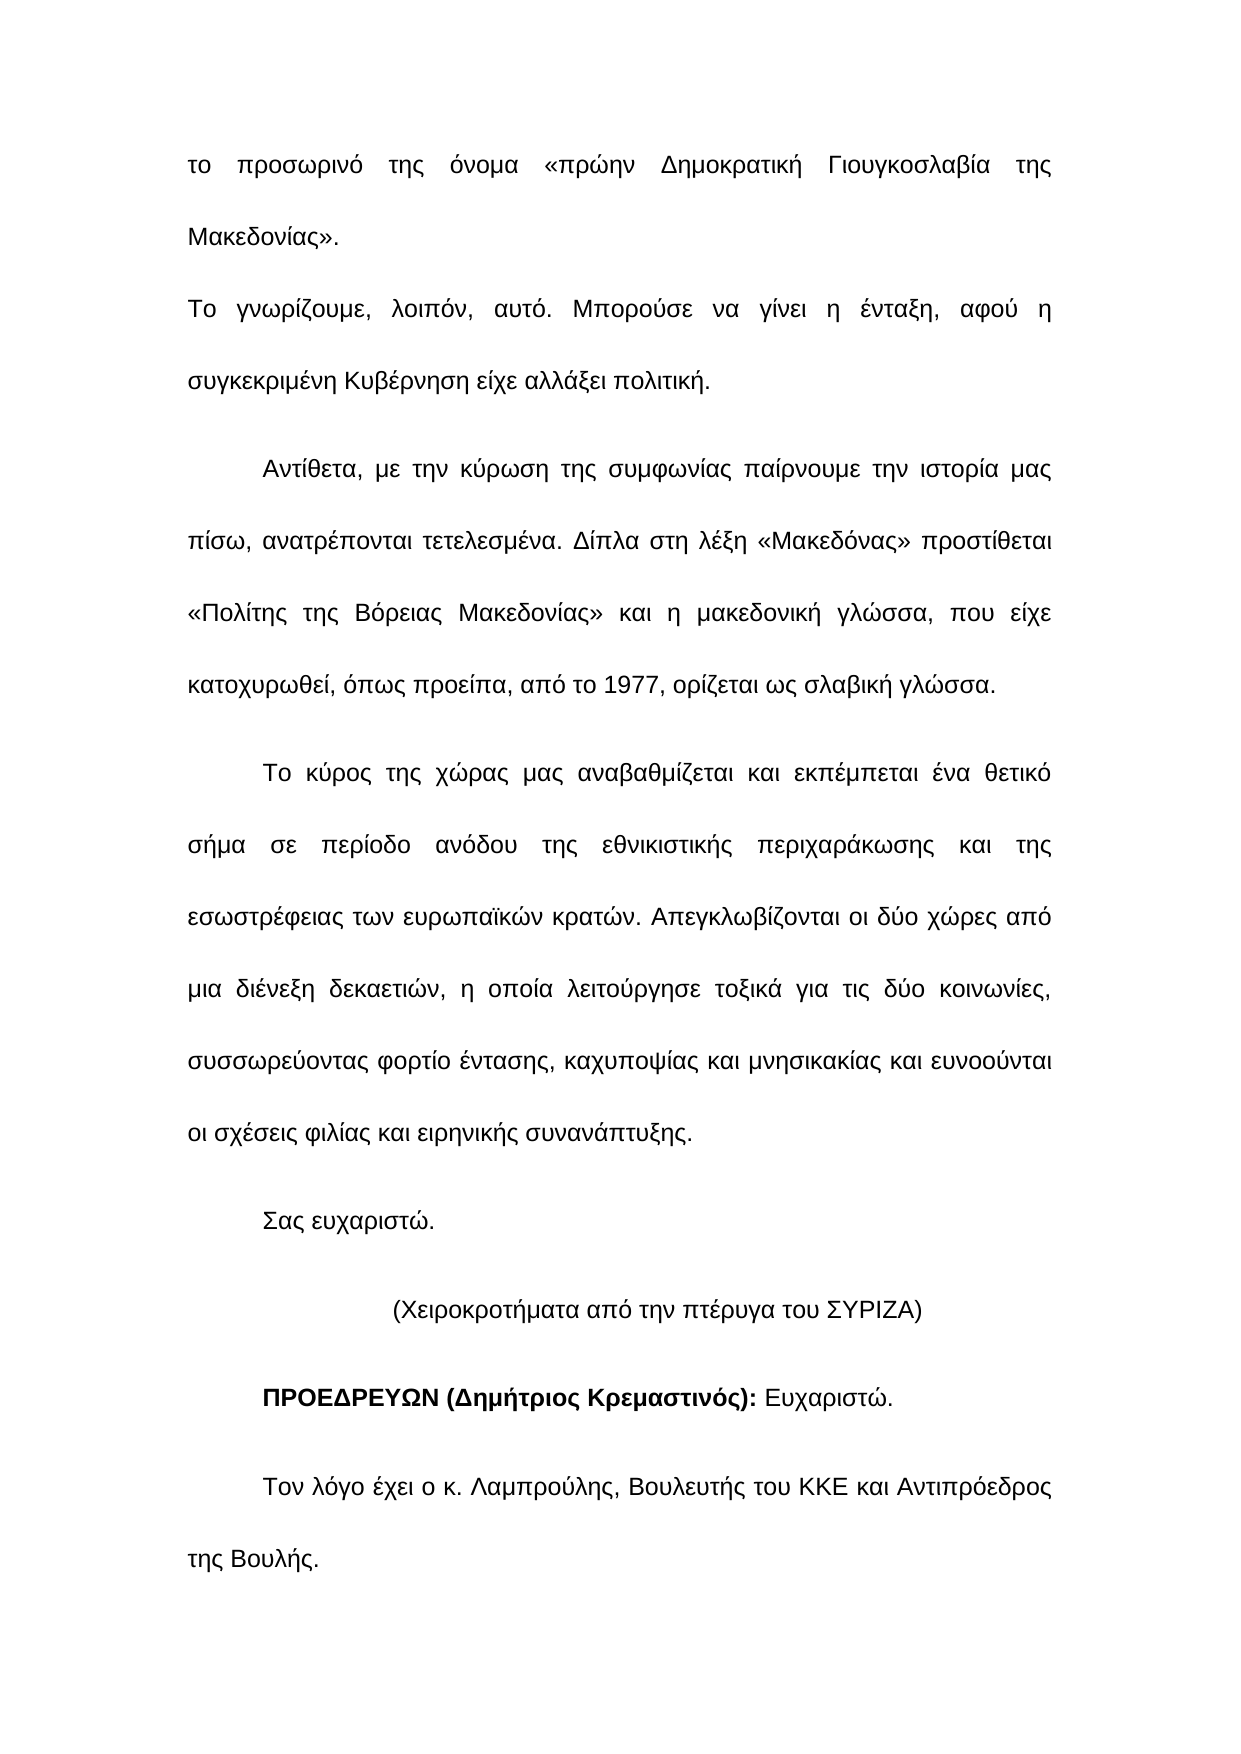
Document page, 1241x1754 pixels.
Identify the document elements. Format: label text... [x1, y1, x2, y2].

text Σας ευχαριστώ. [187, 1206, 1053, 1235]
text Αντίθετα, με την κύρωση της συμφωνίας παίρνουμε την ιστορία μας πίσω, ανατρέπονται τετελεσμένα. Δίπλα στη λέξη «Μακεδόνας» προστίθεται «Πολίτης της Βόρειας Μακεδονίας» και η μακεδονική γλώσσα, που είχε κατοχυρωθεί, όπως προείπα, από το 1977, ορίζεται ως σλαβική γλώσσα. [187, 454, 1053, 698]
text Το κύρος της χώρας μας αναβαθμίζεται και εκπέμπεται ένα θετικό σήμα σε περίοδο ανόδου της εθνικιστικής περιχαράκωσης και της εσωστρέφειας των ευρωπαϊκών κρατών. Απεγκλωβίζονται οι δύο χώρες από μια διένεξη δεκαετιών, η οποία λειτούργησε τοξικά για τις δύο κοινωνίες, συσσωρεύοντας φορτίο έντασης, καχυποψίας και μνησικακίας και ευνοούνται οι σχέσεις φιλίας και ειρηνικής συνανάπτυξης. [187, 758, 1053, 1146]
text Το γνωρίζουμε, λοιπόν, αυτό. Μπορούσε να γίνει η ένταξη, αφού η συγκεκριμένη Κυβέρνηση είχε αλλάξει πολιτική. [187, 294, 1053, 394]
text Τον λόγο έχει ο κ. Λαμπρούλης, Βουλευτής του ΚΚΕ και Αντιπρόεδρος της Βουλής. [187, 1472, 1053, 1572]
text ΠΡΟΕΔΡΕΥΩΝ (Δημήτριος Κρεμαστινός): Ευχαριστώ. [187, 1383, 1053, 1412]
text (Χειροκροτήματα από την πτέρυγα του ΣΥΡΙΖΑ) [187, 1295, 1053, 1323]
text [187, 150, 1053, 251]
